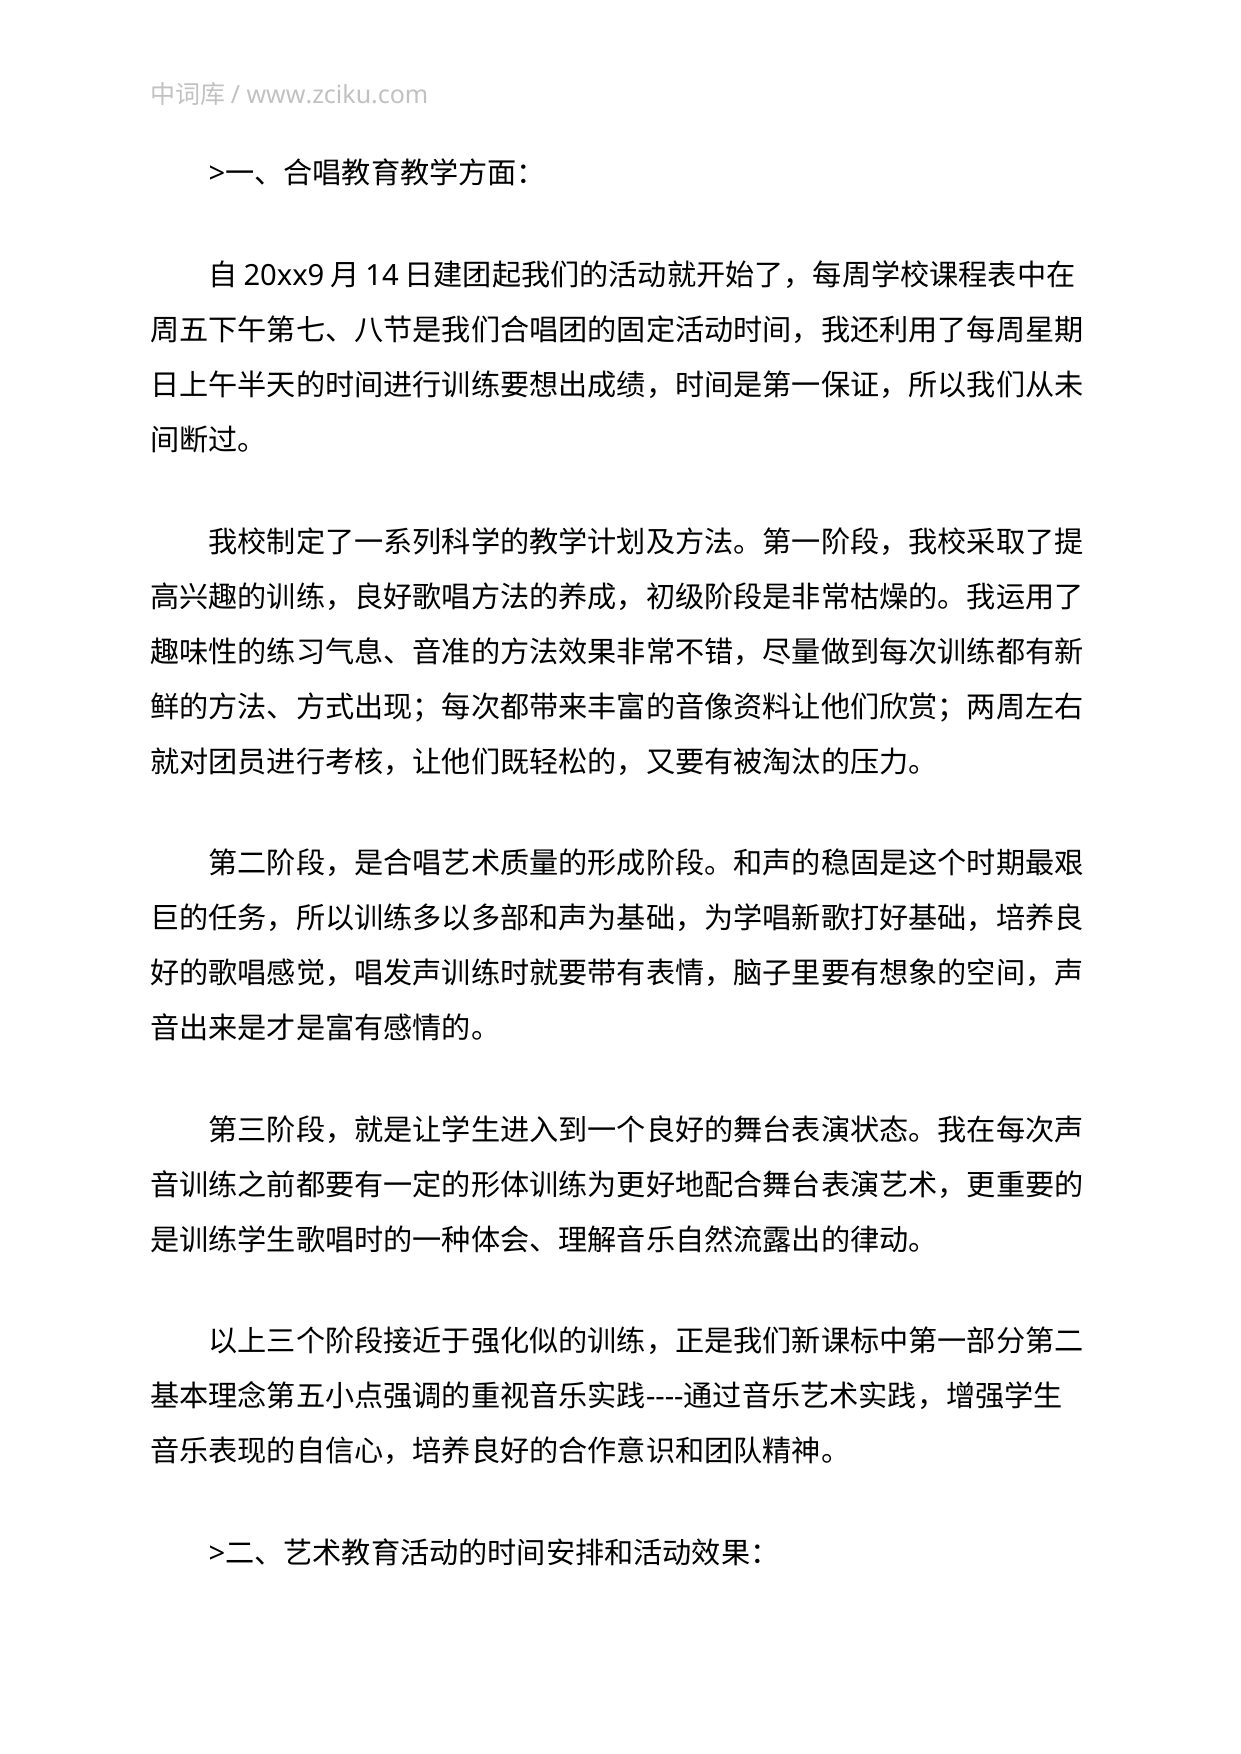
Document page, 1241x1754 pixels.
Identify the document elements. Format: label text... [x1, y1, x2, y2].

text 我校制定了一系列科学的教学计划及方法。第一阶段，我校采取了提高兴趣的训练，良好歌唱方法的养成，初级阶段是非常枯燥的。我运用了趣味性的练习气息、音准的方法效果非常不错，尽量做到每次训练都有新鲜的方法、方式出现；每次都带来丰富的音像资料让他们欣赏；两周左右就对团员进行考核，让他们既轻松的，又要有被淘汰的压力。 [150, 518, 1090, 780]
text 第二阶段，是合唱艺术质量的形成阶段。和声的稳固是这个时期最艰巨的任务，所以训练多以多部和声为基础，为学唱新歌打好基础，培养良好的歌唱感觉，唱发声训练时就要带有表情，脑子里要有想象的空间，声音出来是才是富有感情的。 [150, 840, 1090, 1047]
text >二、艺术教育活动的时间安排和活动效果： [150, 1529, 1090, 1572]
text 以上三个阶段接近于强化似的训练，正是我们新课标中第一部分第二基本理念第五小点强调的重视音乐实践----通过音乐艺术实践，增强学生音乐表现的自信心，培养良好的合作意识和团队精神。 [150, 1318, 1090, 1470]
text 自20xx9月14日建团起我们的活动就开始了，每周学校课程表中在周五下午第七、八节是我们合唱团的固定活动时间，我还利用了每周星期日上午半天的时间进行训练要想出成绩，时间是第一保证，所以我们从未间断过。 [150, 252, 1090, 459]
text 第三阶段，就是让学生进入到一个良好的舞台表演状态。我在每次声音训练之前都要有一定的形体训练为更好地配合舞台表演艺术，更重要的是训练学生歌唱时的一种体会、理解音乐自然流露出的律动。 [150, 1106, 1090, 1258]
text >一、合唱教育教学方面： [150, 150, 1090, 192]
